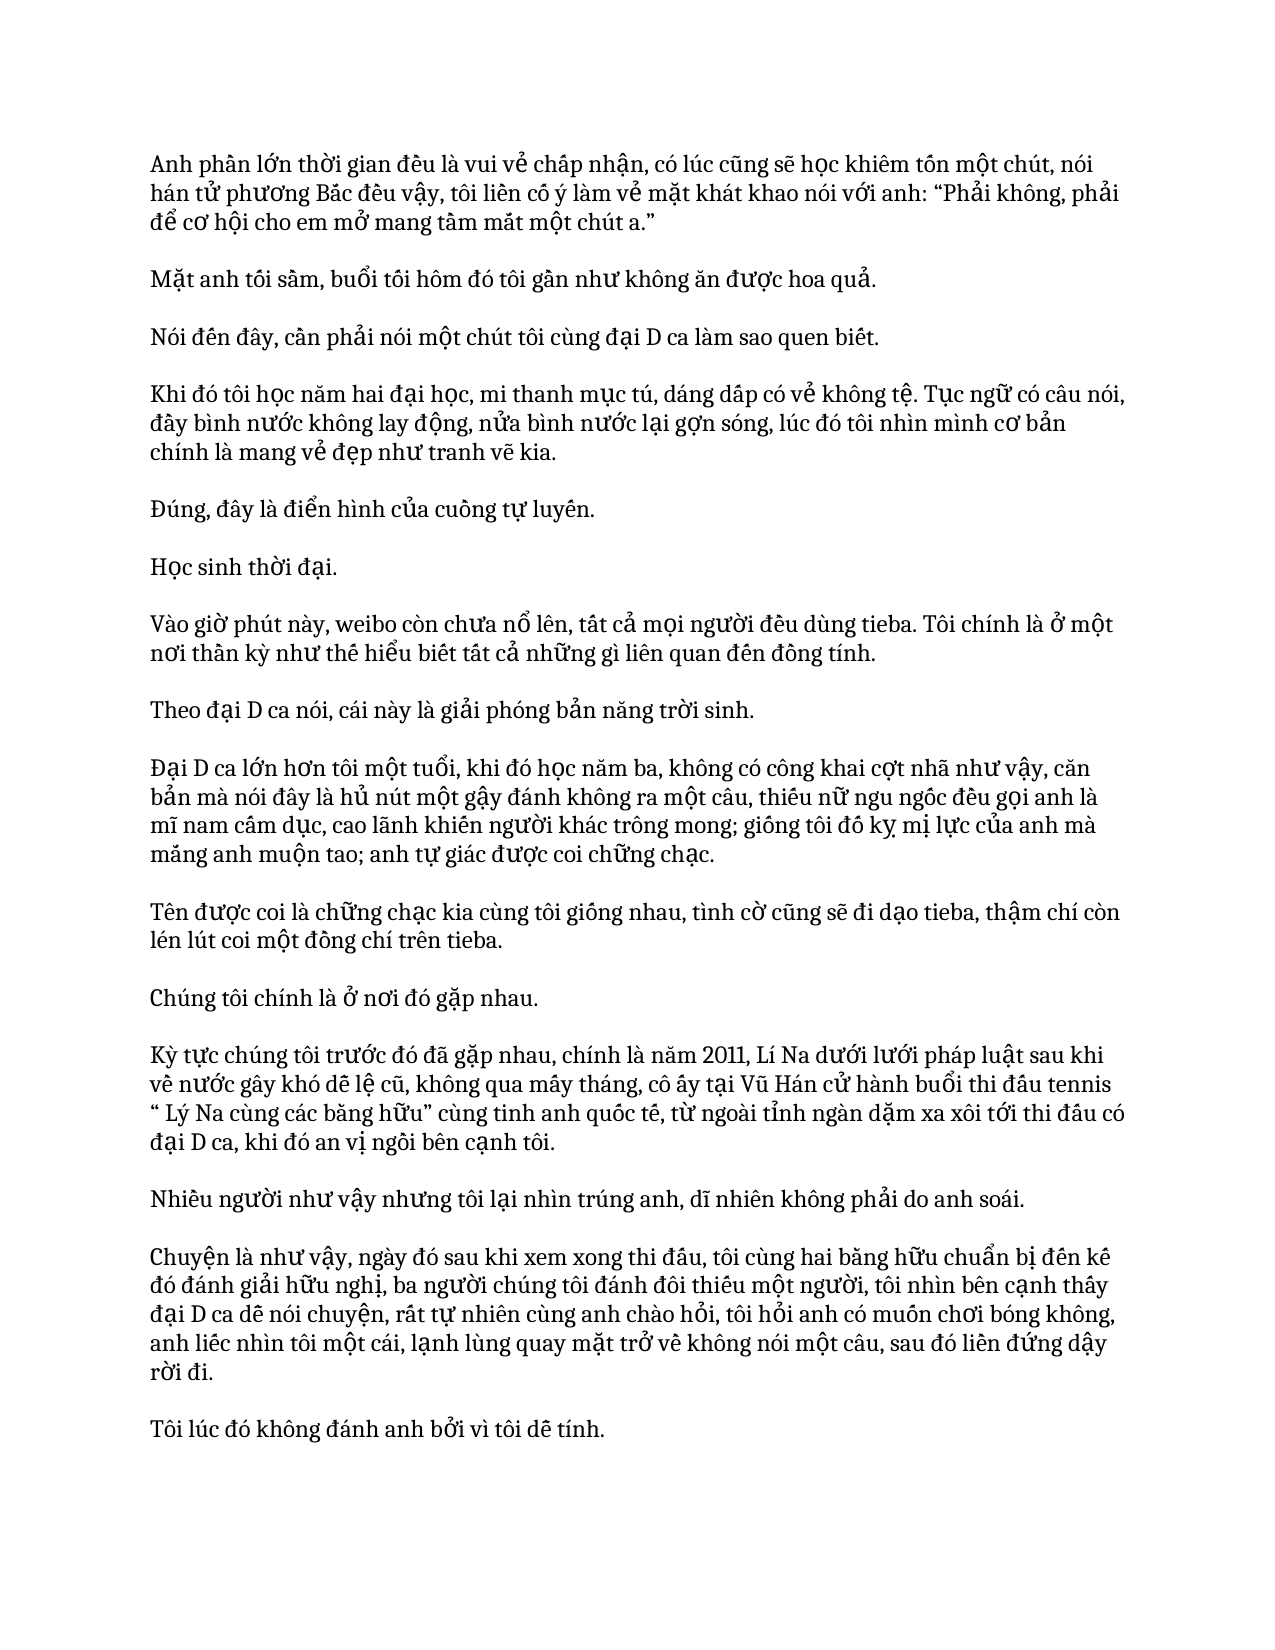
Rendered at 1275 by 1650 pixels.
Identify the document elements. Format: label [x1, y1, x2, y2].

text [150, 150, 1125, 1472]
